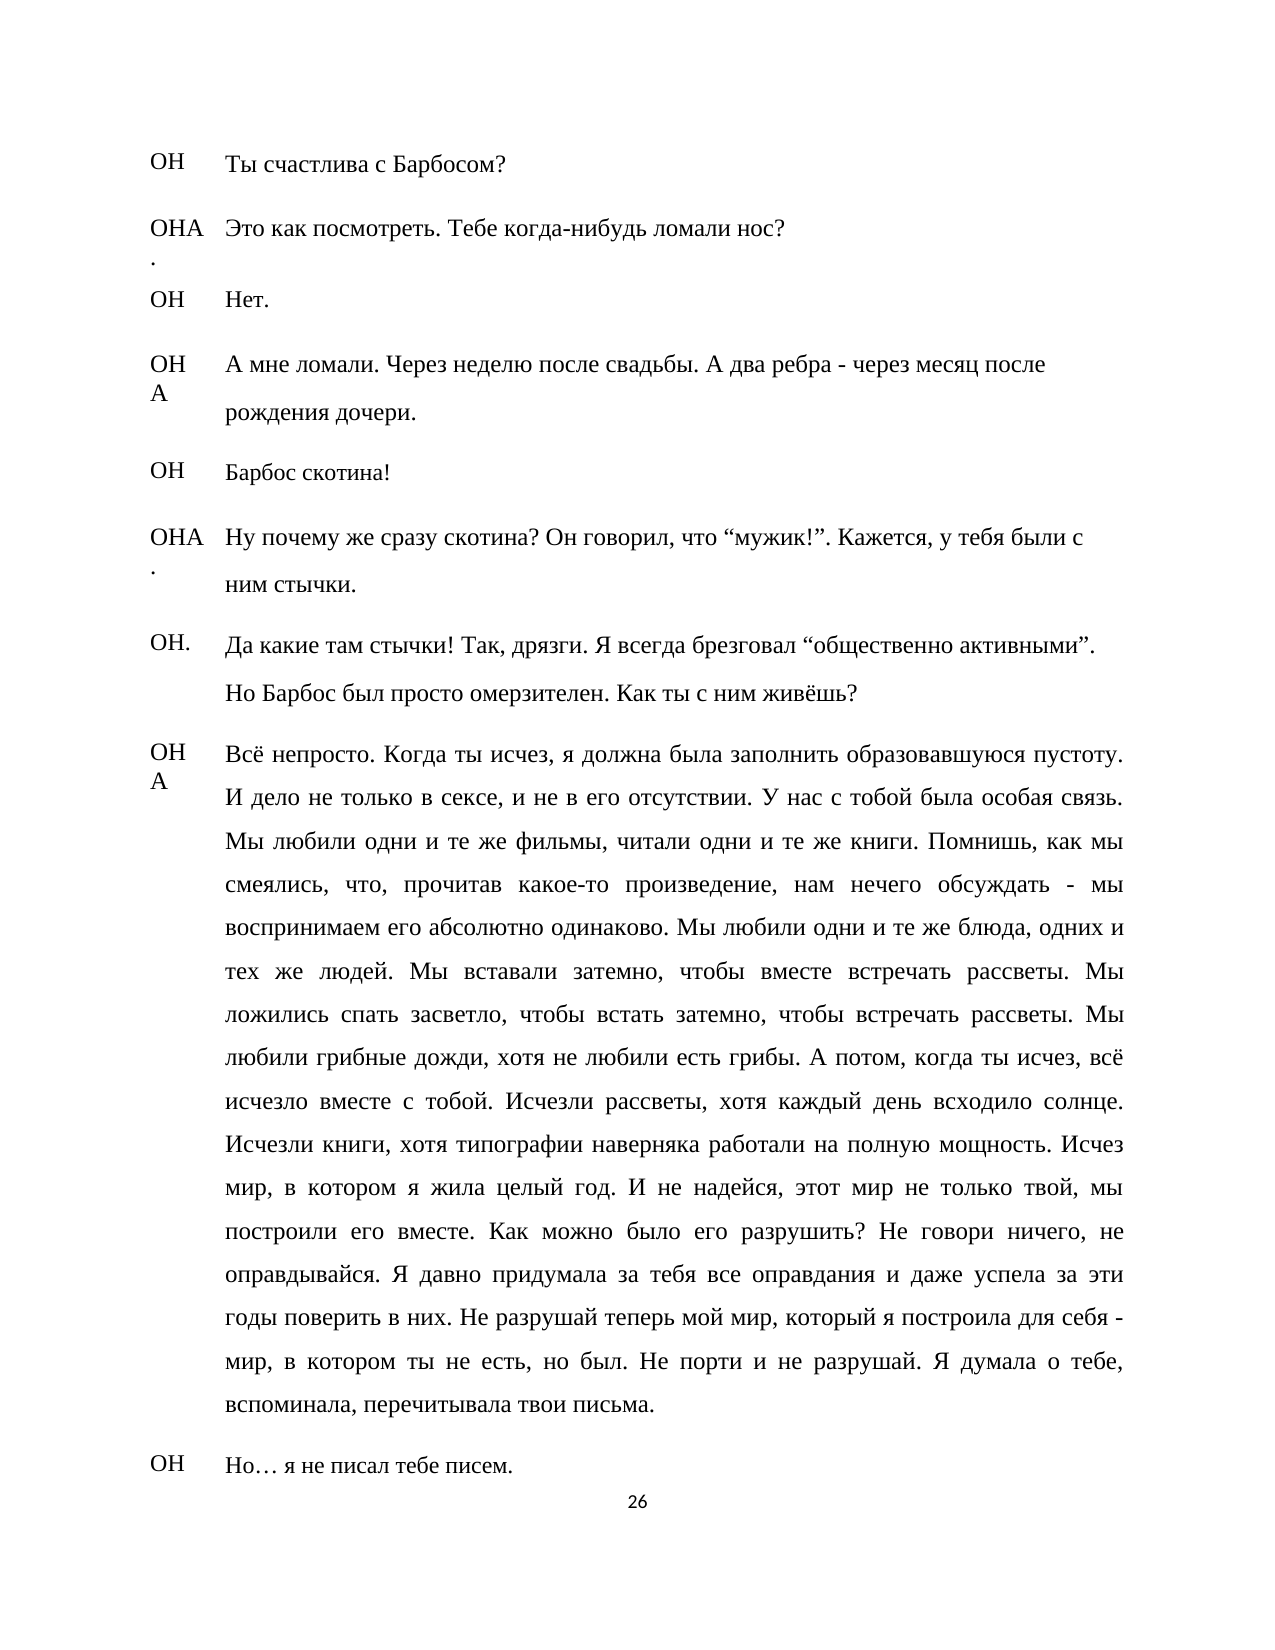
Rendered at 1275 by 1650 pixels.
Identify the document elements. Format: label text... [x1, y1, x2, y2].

text Барбос скотина! [225, 458, 1125, 486]
text А мне ломали. Через неделю после свадьбы. А два ребра - через месяц после рождения дочери. [225, 349, 1125, 425]
text ОН [150, 285, 185, 313]
text Всё непросто. Когда ты исчез, я должна была заполнить образовавшуюся пустоту. И дело не только в сексе, и не в его отсутствии. У нас с тобой была особая связь. Мы любили одни и те же фильмы, читали одни и те же книги. Помнишь, как мы смеялись, что, прочитав какое-то произведение, нам нечего обсуждать - мы воспринимаем его абсолютно одинаково. Мы любили одни и те же блюда, одних и тех же людей. Мы вставали затемно, чтобы вместе встречать рассветы. Мы ложились спать засветло, чтобы встать затемно, чтобы встречать рассветы. Мы любили грибные дожди, хотя не любили есть грибы. А потом, когда ты исчез, всё исчезло вместе с тобой. Исчезли рассветы, хотя каждый день всходило солнце. Исчезли книги, хотя типографии наверняка работали на полную мощность. Исчез мир, в котором я жила целый год. И не надейся, этот мир не только твой, мы построили его вместе. Как можно было его разрушить? Не говори ничего, не оправдывайся. Я давно придумала за тебя все оправдания и даже успела за эти годы поверить в них. Не разрушай теперь мой мир, который я построила для себя - мир, в котором ты не есть, но был. Не порти и не разрушай. Я думала о тебе, вспоминала, перечитывала твои письма. [225, 739, 1125, 1418]
text ОНА [150, 349, 204, 406]
text Это как посмотреть. Тебе когда-нибудь ломали нос? [225, 213, 1125, 242]
text ОН. [150, 628, 192, 656]
text ОНА. [150, 522, 210, 579]
text Нет. [225, 285, 1125, 313]
text ОН [150, 147, 185, 175]
text Но… я не писал тебе писем. [225, 1451, 1125, 1479]
text Ну почему же сразу скотина? Он говорил, что “мужик!”. Кажется, у тебя были с ним стычки. [225, 522, 1125, 598]
text ОНА [150, 737, 204, 794]
text ОН [150, 456, 185, 483]
text Ты счастлива с Барбосом? [225, 149, 1125, 178]
text ОНА. [150, 213, 210, 271]
text ОН [150, 1449, 185, 1477]
text 26 [150, 1490, 1125, 1514]
text Да какие там стычки! Так, дрязги. Я всегда брезговал “общественно активными”. Но Барбос был просто омерзителен. Как ты с ним живёшь? [225, 631, 1125, 707]
